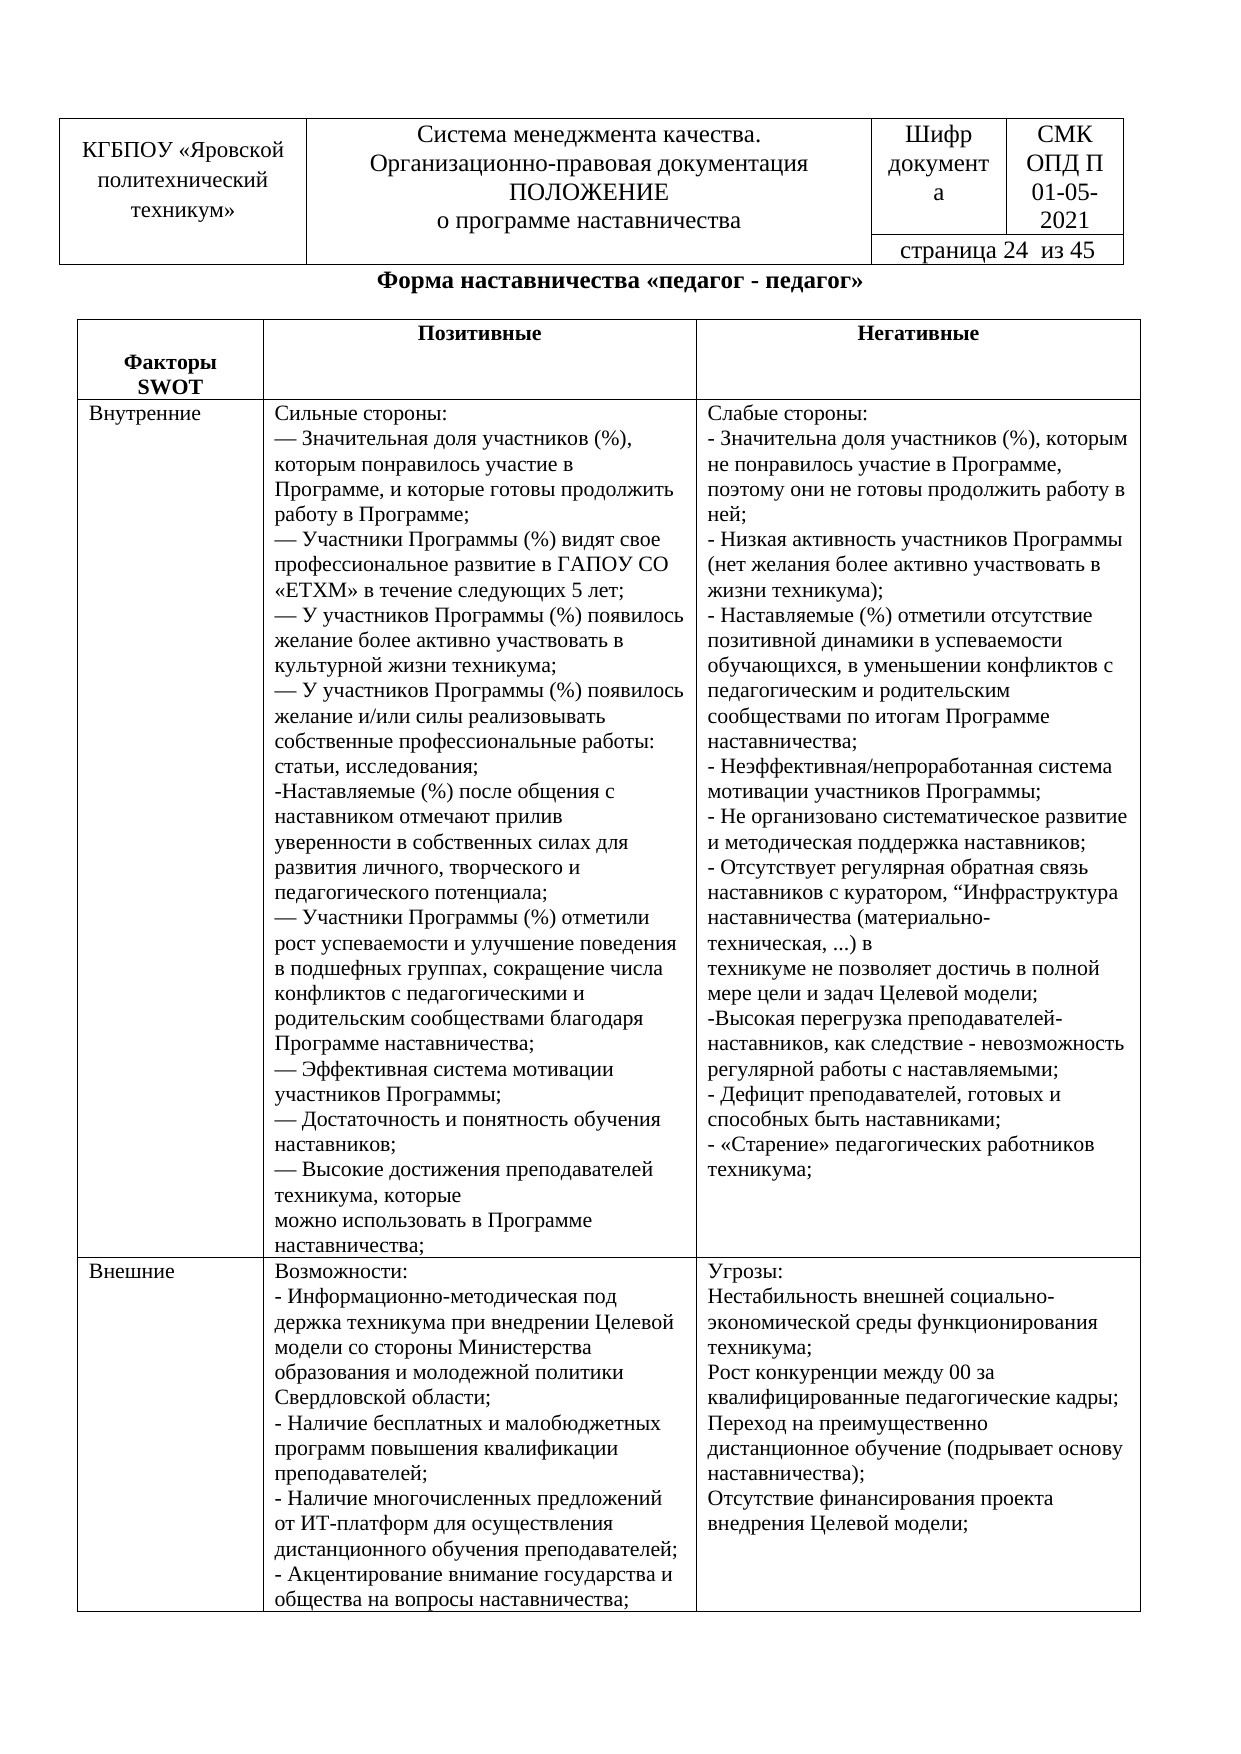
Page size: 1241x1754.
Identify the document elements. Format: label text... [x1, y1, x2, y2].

text Форма наставничества «педагог - педагог» [89, 265, 1152, 294]
table_cell Слабые стороны: - Значительна доля участников (%), которым не понравилось участие в Программе, поэтому они не готовы продолжить работу в ней; - Низкая активность участников Программы (нет желания более активно участвовать в жизни техникума); - Наставляемые (%) отметили отсутствие позитивной динамики в успеваемости обучающихся, в уменьшении конфликтов с педагогическим и родительским сообществами по итогам Программе наставничества; - Неэффективная/непроработанная система мотивации участников Программы; - Не организовано систематическое развитие и методическая поддержка наставников; - Отсутствует регулярная обратная связь наставников с куратором, “Инфраструктура наставничества (материально-техническая, ...) в техникуме не позволяет достичь в полной мере цели и задач Целевой модели; -Высокая перегрузка преподавателей-наставников, как следствие - невозможность регулярной работы с наставляемыми; - Дефицит преподавателей, готовых и способных быть наставниками; - «Старение» педагогических работников техникума; [697, 400, 1140, 1257]
table_cell страница 24 из 45 [872, 235, 1123, 264]
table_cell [264, 1258, 696, 1611]
table_header Позитивные [264, 320, 696, 399]
table_header Негативные [697, 320, 1140, 399]
table_cell Внутренние [78, 400, 263, 1257]
table_header Шифр документа [872, 119, 1006, 234]
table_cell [697, 1258, 1140, 1611]
table_header Система менеджмента качества. Организационно-правовая документация ПОЛОЖЕНИЕ о программе наставничества [307, 119, 871, 264]
table_header Факторы SWOT [78, 320, 263, 399]
table_header СМК ОПД П 01-05-2021 [1007, 119, 1123, 234]
table_cell Сильные стороны: — Значительная доля участников (%), которым понравилось участие в Программе, и которые готовы продолжить работу в Программе; — Участники Программы (%) видят свое профессиональное развитие в ГАПОУ СО «ЕТХМ» в течение следующих 5 лет; — У участников Программы (%) появилось желание более активно участвовать в культурной жизни техникума; — У участников Программы (%) появилось желание и/или силы реализовывать собственные профессиональные работы: статьи, исследования; -Наставляемые (%) после общения с наставником отмечают прилив уверенности в собственных силах для развития личного, творческого и педагогического потенциала; — Участники Программы (%) отметили рост успеваемости и улучшение поведения в подшефных группах, сокращение числа конфликтов с педагогическими и родительским сообществами благодаря Программе наставничества; — Эффективная система мотивации участников Программы; — Достаточность и понятность обучения наставников; — Высокие достижения преподавателей техникума, которые можно использовать в Программе наставничества; [264, 400, 696, 1257]
table_header КГБПОУ «Яровской политехнический техникум» [60, 119, 306, 264]
table_cell Внешние [78, 1258, 263, 1611]
